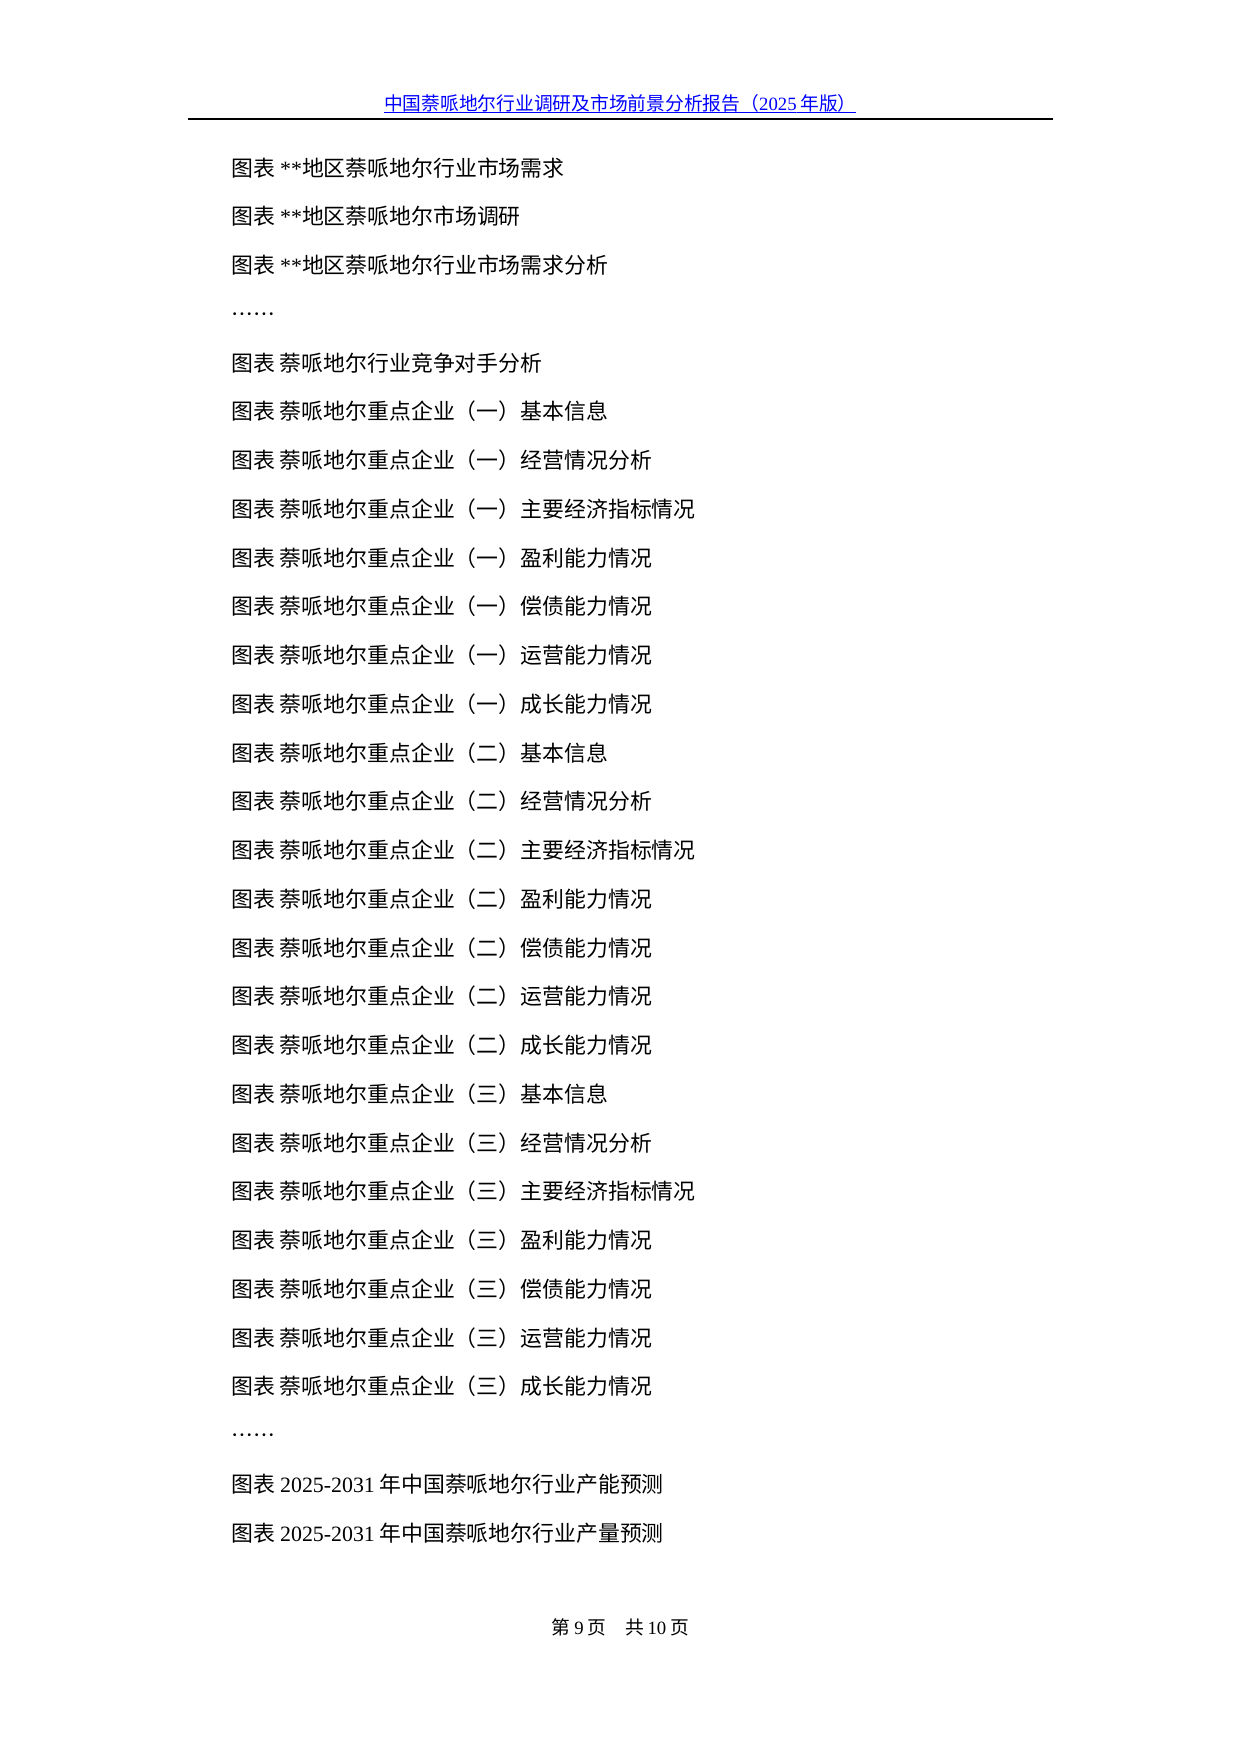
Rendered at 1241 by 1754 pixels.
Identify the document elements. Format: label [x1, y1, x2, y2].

text [187, 150, 1053, 1548]
